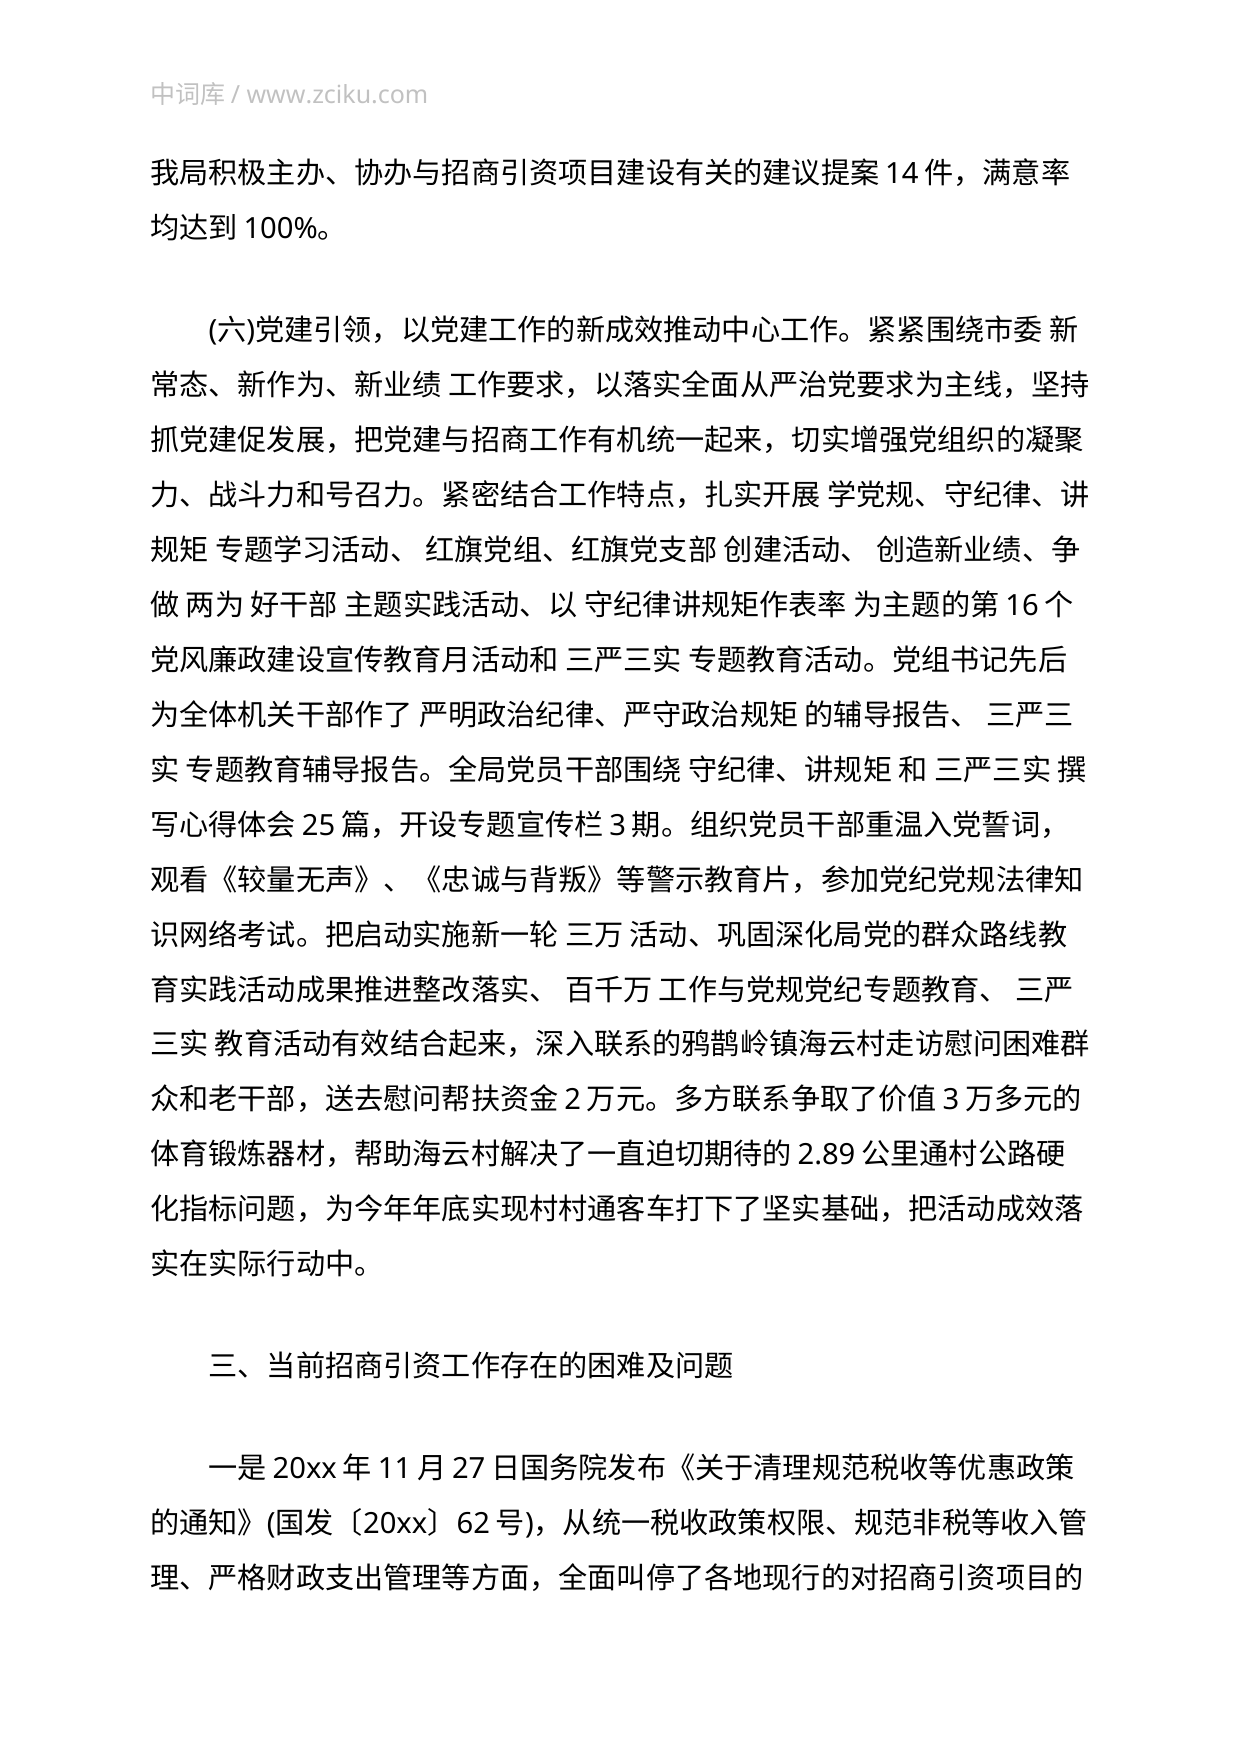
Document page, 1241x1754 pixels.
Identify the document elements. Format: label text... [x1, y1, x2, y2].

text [150, 1444, 1090, 1597]
text 三、当前招商引资工作存在的困难及问题 [150, 1342, 1090, 1385]
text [150, 150, 1090, 247]
text (六)党建引领，以党建工作的新成效推动中心工作。紧紧围绕市委 新常态、新作为、新业绩 工作要求，以落实全面从严治党要求为主线，坚持抓党建促发展，把党建与招商工作有机统一起来，切实增强党组织的凝聚力、战斗力和号召力。紧密结合工作特点，扎实开展 学党规、守纪律、讲规矩 专题学习活动、 红旗党组、红旗党支部 创建活动、 创造新业绩、争做 两为 好干部 主题实践活动、以 守纪律讲规矩作表率 为主题的第16个党风廉政建设宣传教育月活动和 三严三实 专题教育活动。党组书记先后为全体机关干部作了 严明政治纪律、严守政治规矩 的辅导报告、 三严三实 专题教育辅导报告。全局党员干部围绕 守纪律、讲规矩 和 三严三实 撰写心得体会25篇，开设专题宣传栏3期。组织党员干部重温入党誓词，观看《较量无声》、《忠诚与背叛》等警示教育片，参加党纪党规法律知识网络考试。把启动实施新一轮 三万 活动、巩固深化局党的群众路线教育实践活动成果推进整改落实、 百千万 工作与党规党纪专题教育、 三严三实 教育活动有效结合起来，深入联系的鸦鹊岭镇海云村走访慰问困难群众和老干部，送去慰问帮扶资金2万元。多方联系争取了价值3万多元的体育锻炼器材，帮助海云村解决了一直迫切期待的2.89公里通村公路硬化指标问题，为今年年底实现村村通客车打下了坚实基础，把活动成效落实在实际行动中。 [150, 307, 1090, 1283]
